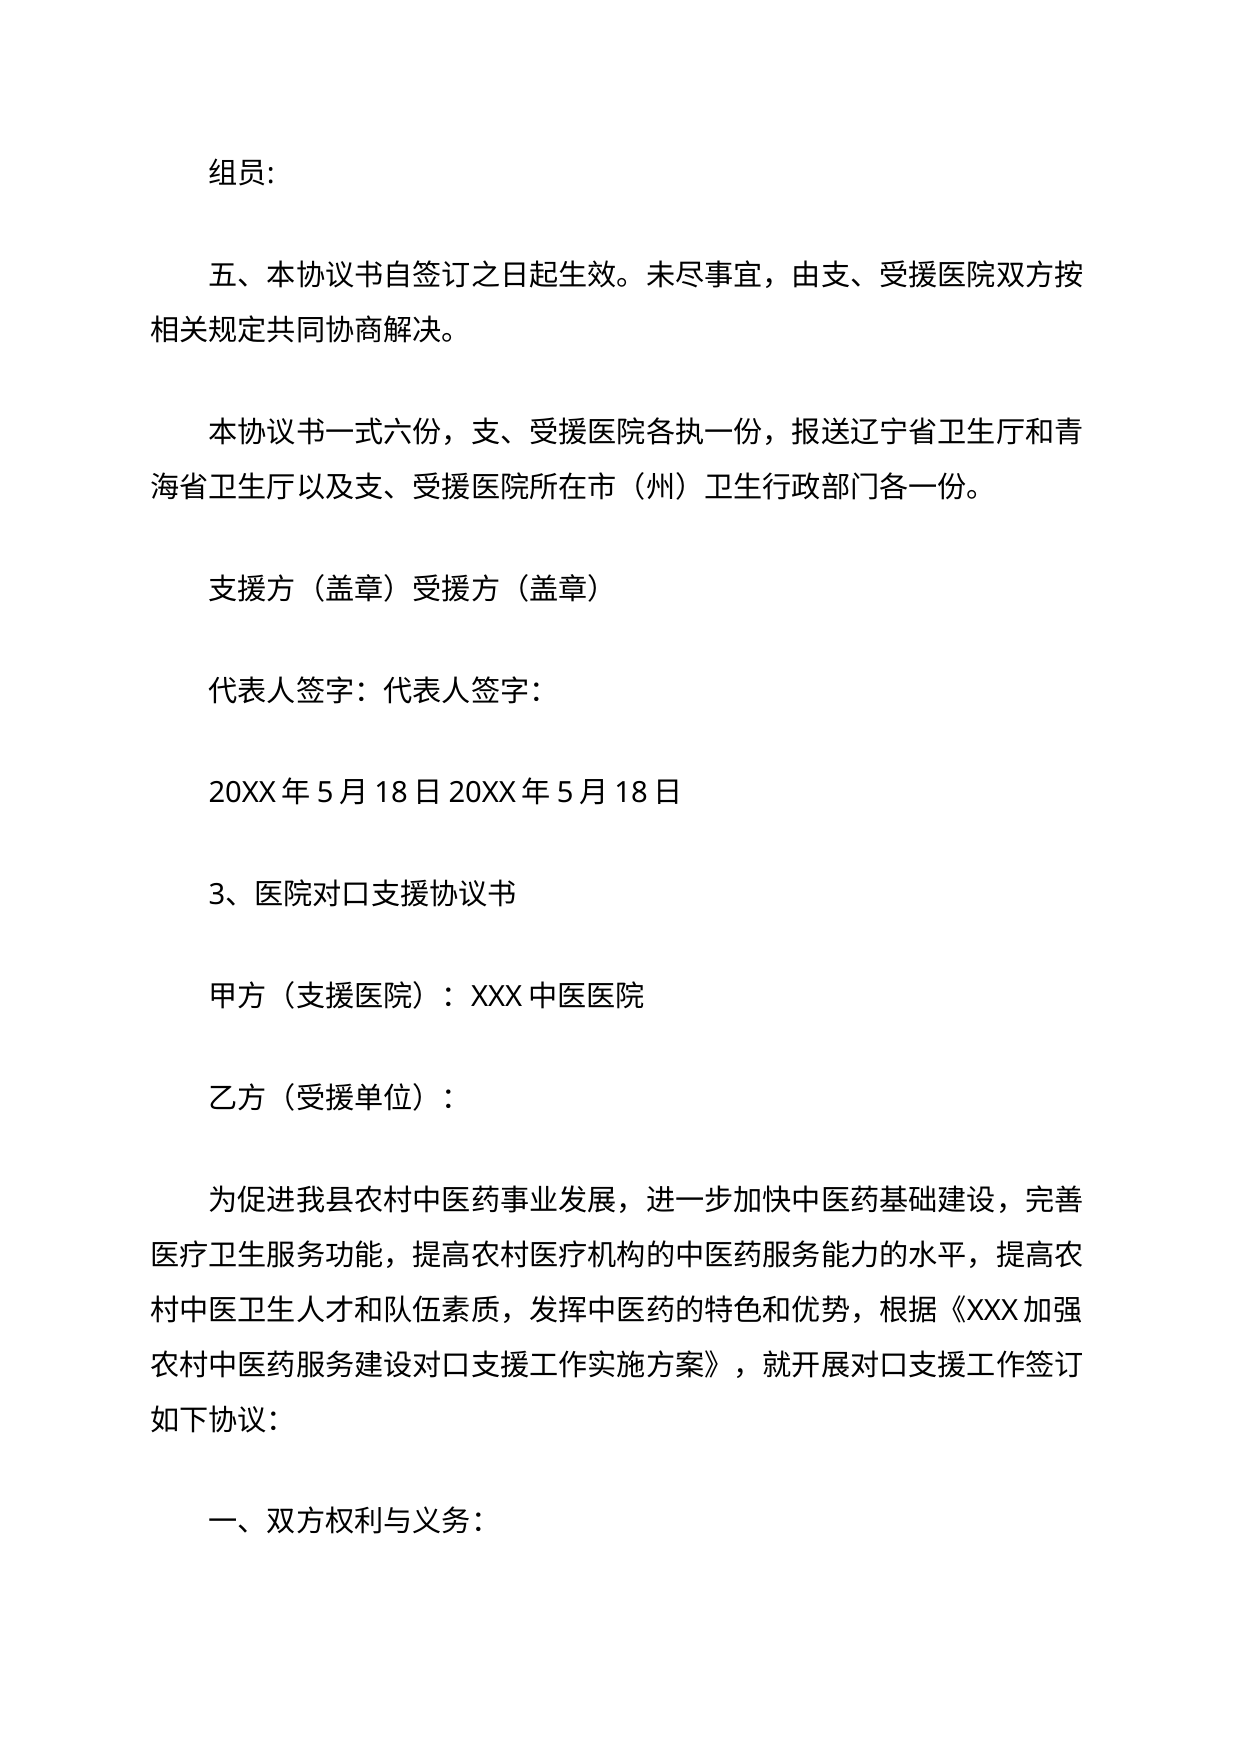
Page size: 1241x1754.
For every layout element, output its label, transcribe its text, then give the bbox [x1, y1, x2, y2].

text 乙方（受援单位）： [150, 1075, 1090, 1117]
text 代表人签字：代表人签字： [150, 667, 1090, 709]
text 一、双方权利与义务： [150, 1498, 1090, 1540]
text 甲方（支援医院）：XXX中医医院 [150, 973, 1090, 1015]
text 20XX年5月18日20XX年5月18日 [150, 769, 1090, 811]
text 组员: [150, 150, 1090, 192]
text 五、本协议书自签订之日起生效。未尽事宜，由支、受援医院双方按相关规定共同协商解决。 [150, 252, 1090, 349]
text 支援方（盖章）受援方（盖章） [150, 565, 1090, 608]
text 为促进我县农村中医药事业发展，进一步加快中医药基础建设，完善医疗卫生服务功能，提高农村医疗机构的中医药服务能力的水平，提高农村中医卫生人才和队伍素质，发挥中医药的特色和优势，根据《XXX加强农村中医药服务建设对口支援工作实施方案》，就开展对口支援工作签订如下协议： [150, 1177, 1090, 1438]
text 3、医院对口支援协议书 [150, 871, 1090, 913]
text 本协议书一式六份，支、受援医院各执一份，报送辽宁省卫生厅和青海省卫生厅以及支、受援医院所在市（州）卫生行政部门各一份。 [150, 409, 1090, 506]
